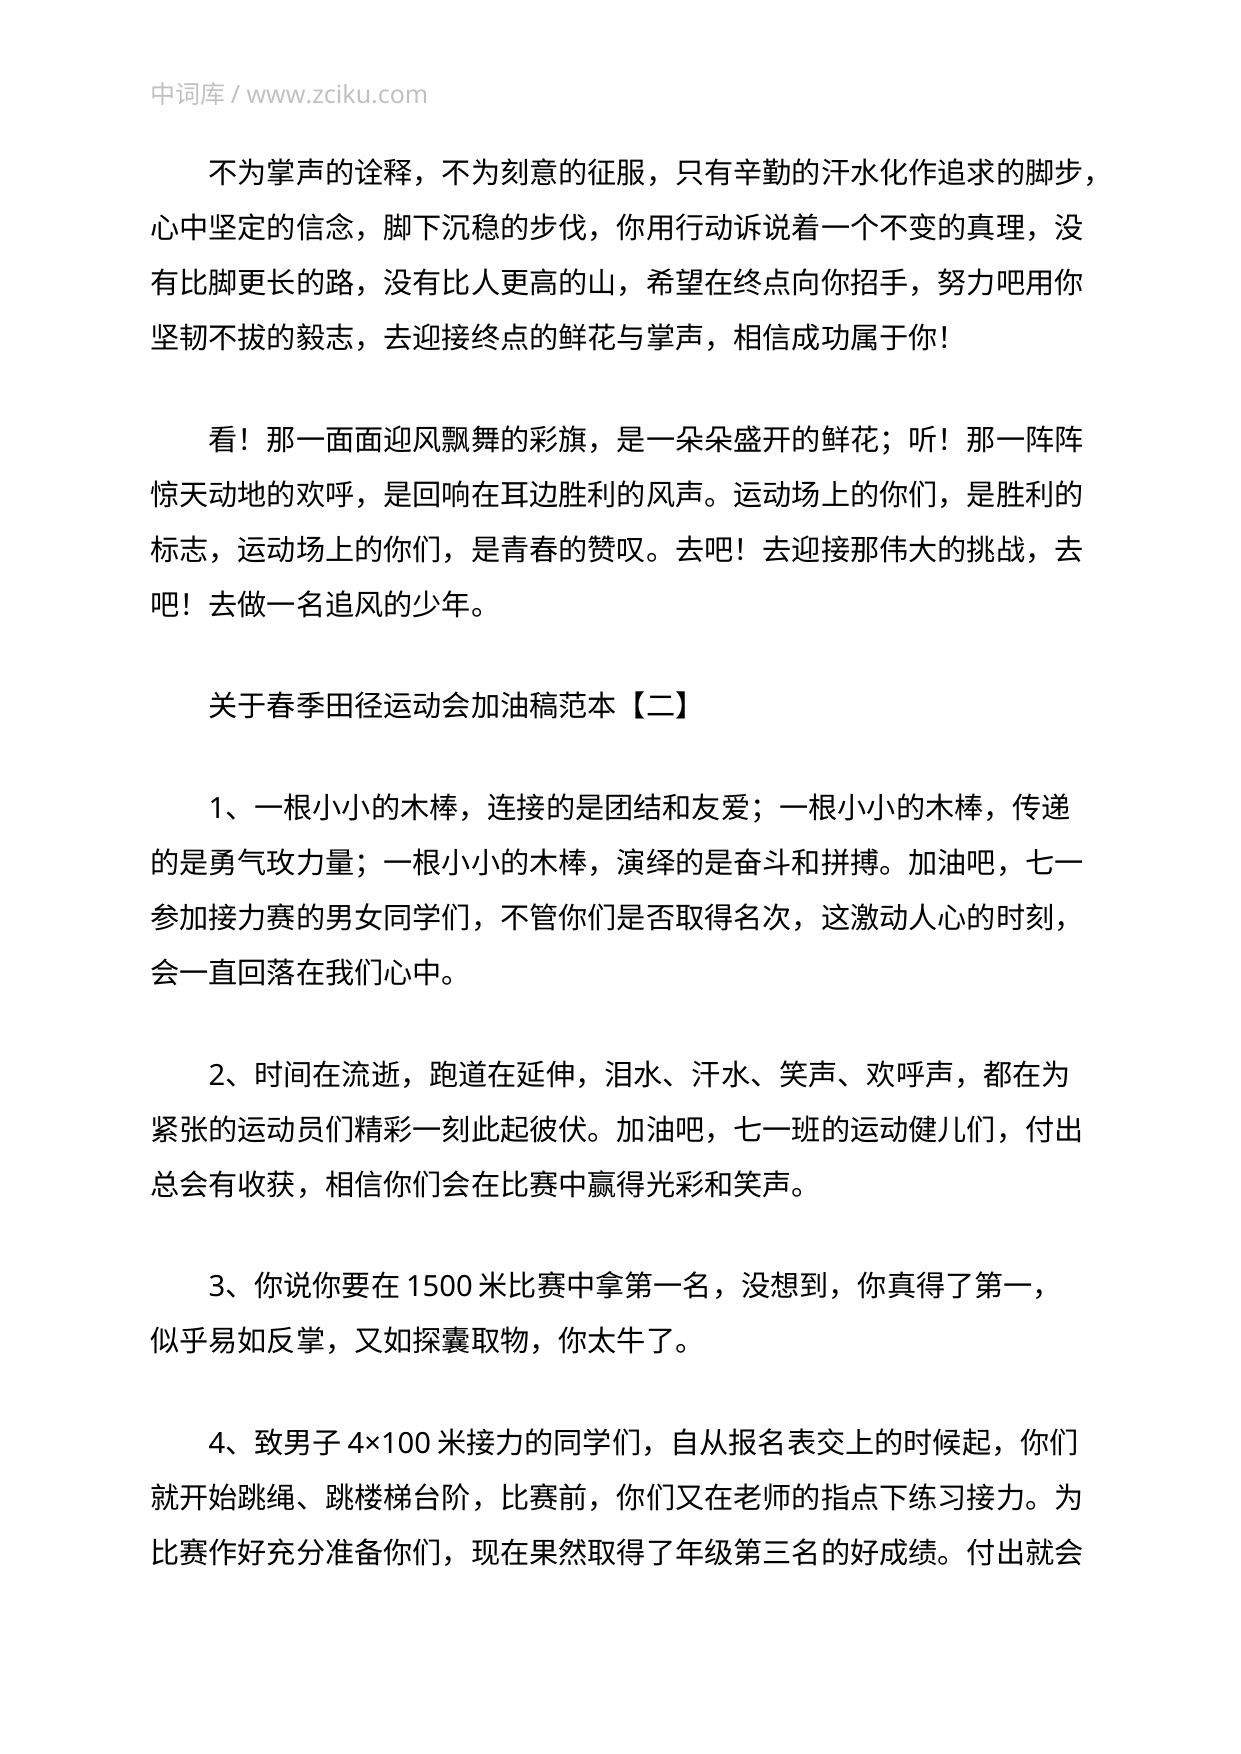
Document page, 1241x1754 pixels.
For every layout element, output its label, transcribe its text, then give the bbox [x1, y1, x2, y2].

text 不为掌声的诠释，不为刻意的征服，只有辛勤的汗水化作追求的脚步，心中坚定的信念，脚下沉稳的步伐，你用行动诉说着一个不变的真理，没有比脚更长的路，没有比人更高的山，希望在终点向你招手，努力吧用你坚韧不拔的毅志，去迎接终点的鲜花与掌声，相信成功属于你！ [150, 150, 1090, 357]
text 2、时间在流逝，跑道在延伸，泪水、汗水、笑声、欢呼声，都在为紧张的运动员们精彩一刻此起彼伏。加油吧，七一班的运动健儿们，付出总会有收获，相信你们会在比赛中赢得光彩和笑声。 [150, 1051, 1090, 1203]
text 1、一根小小的木棒，连接的是团结和友爱；一根小小的木棒，传递的是勇气玫力量；一根小小的木棒，演绎的是奋斗和拼搏。加油吧，七一参加接力赛的男女同学们，不管你们是否取得名次，这激动人心的时刻，会一直回落在我们心中。 [150, 785, 1090, 992]
text 3、你说你要在1500米比赛中拿第一名，没想到，你真得了第一，似乎易如反掌，又如探囊取物，你太牛了。 [150, 1263, 1090, 1360]
text 关于春季田径运动会加油稿范本【二】 [150, 683, 1090, 725]
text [150, 1420, 1090, 1572]
text 看！那一面面迎风飘舞的彩旗，是一朵朵盛开的鲜花；听！那一阵阵惊天动地的欢呼，是回响在耳边胜利的风声。运动场上的你们，是胜利的标志，运动场上的你们，是青春的赞叹。去吧！去迎接那伟大的挑战，去吧！去做一名追风的少年。 [150, 416, 1090, 623]
